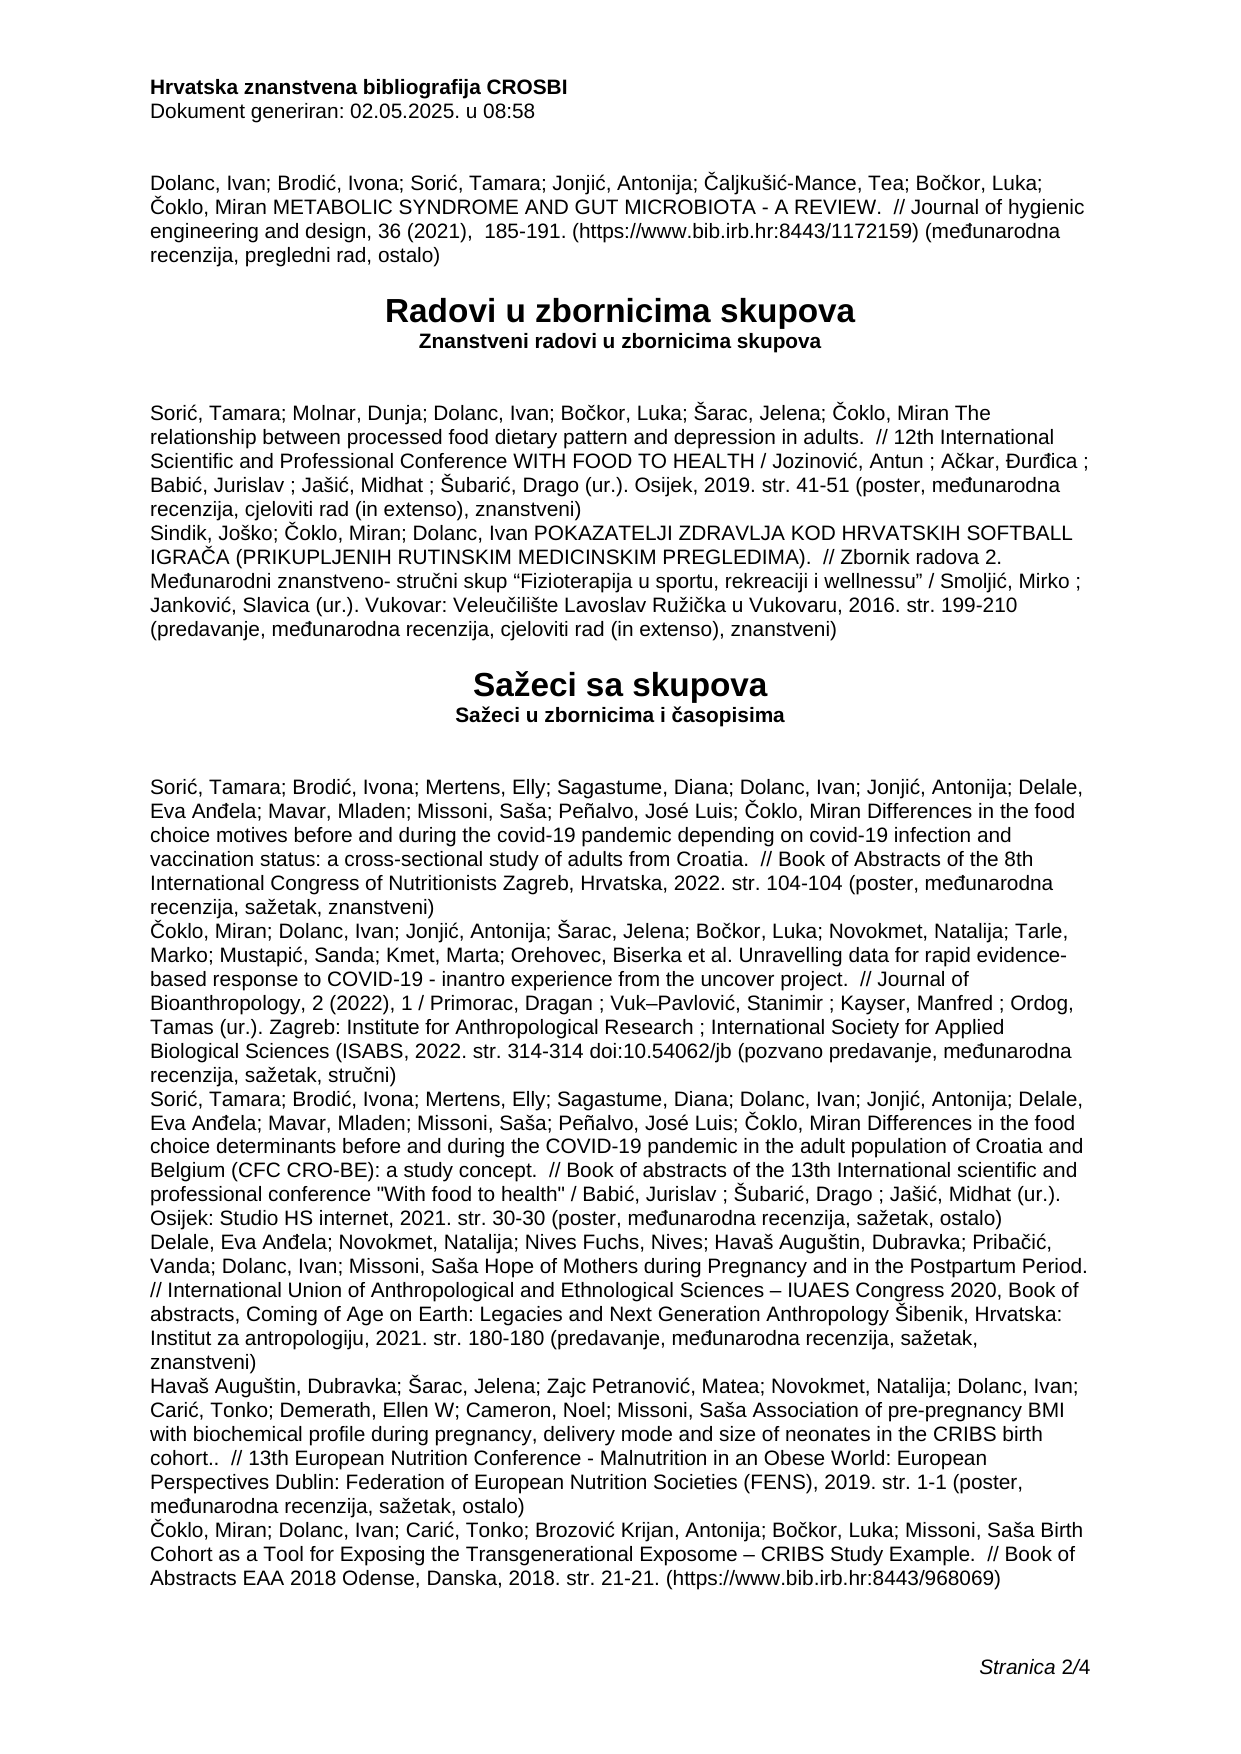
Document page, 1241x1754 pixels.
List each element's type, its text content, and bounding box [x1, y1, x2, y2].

subtitle Sažeci sa skupova [150, 665, 1090, 703]
text Sorić, Tamara; Brodić, Ivona; Mertens, Elly; Sagastume, Diana; Dolanc, Ivan; Jonjić, Antonija; Delale, Eva Anđela; Mavar, Mladen; Missoni, Saša; Peñalvo, José Luis; Čoklo, Miran [150, 775, 1090, 919]
subtitle Radovi u zbornicima skupova [150, 291, 1090, 329]
text Delale, Eva Anđela; Novokmet, Natalija; Nives Fuchs, Nives; Havaš Auguštin, Dubravka; Pribačić, Vanda; Dolanc, Ivan; Missoni, Saša [150, 1230, 1090, 1374]
subtitle Znanstveni radovi u zbornicima skupova [150, 329, 1090, 353]
text Sorić, Tamara; Brodić, Ivona; Mertens, Elly; Sagastume, Diana; Dolanc, Ivan; Jonjić, Antonija; Delale, Eva Anđela; Mavar, Mladen; Missoni, Saša; Peñalvo, José Luis; Čoklo, Miran [150, 1086, 1090, 1230]
text Havaš Auguštin, Dubravka; Šarac, Jelena; Zajc Petranović, Matea; Novokmet, Natalija; Dolanc, Ivan; Carić, Tonko; Demerath, Ellen W; Cameron, Noel; Missoni, Saša [150, 1374, 1090, 1518]
text Sorić, Tamara; Molnar, Dunja; Dolanc, Ivan; Bočkor, Luka; Šarac, Jelena; Čoklo, Miran [150, 401, 1090, 521]
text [150, 1518, 1090, 1589]
text Čoklo, Miran; Dolanc, Ivan; Jonjić, Antonija; Šarac, Jelena; Bočkor, Luka; Novokmet, Natalija; Tarle, Marko; Mustapić, Sanda; Kmet, Marta; Orehovec, Biserka et al. [150, 919, 1090, 1086]
text Sindik, Joško; Čoklo, Miran; Dolanc, Ivan [150, 521, 1090, 641]
subtitle Sažeci u zbornicima i časopisima [150, 703, 1090, 727]
text Dolanc, Ivan; Brodić, Ivona; Sorić, Tamara; Jonjić, Antonija; Čaljkušić-Mance, Tea; Bočkor, Luka; Čoklo, Miran [150, 171, 1090, 267]
